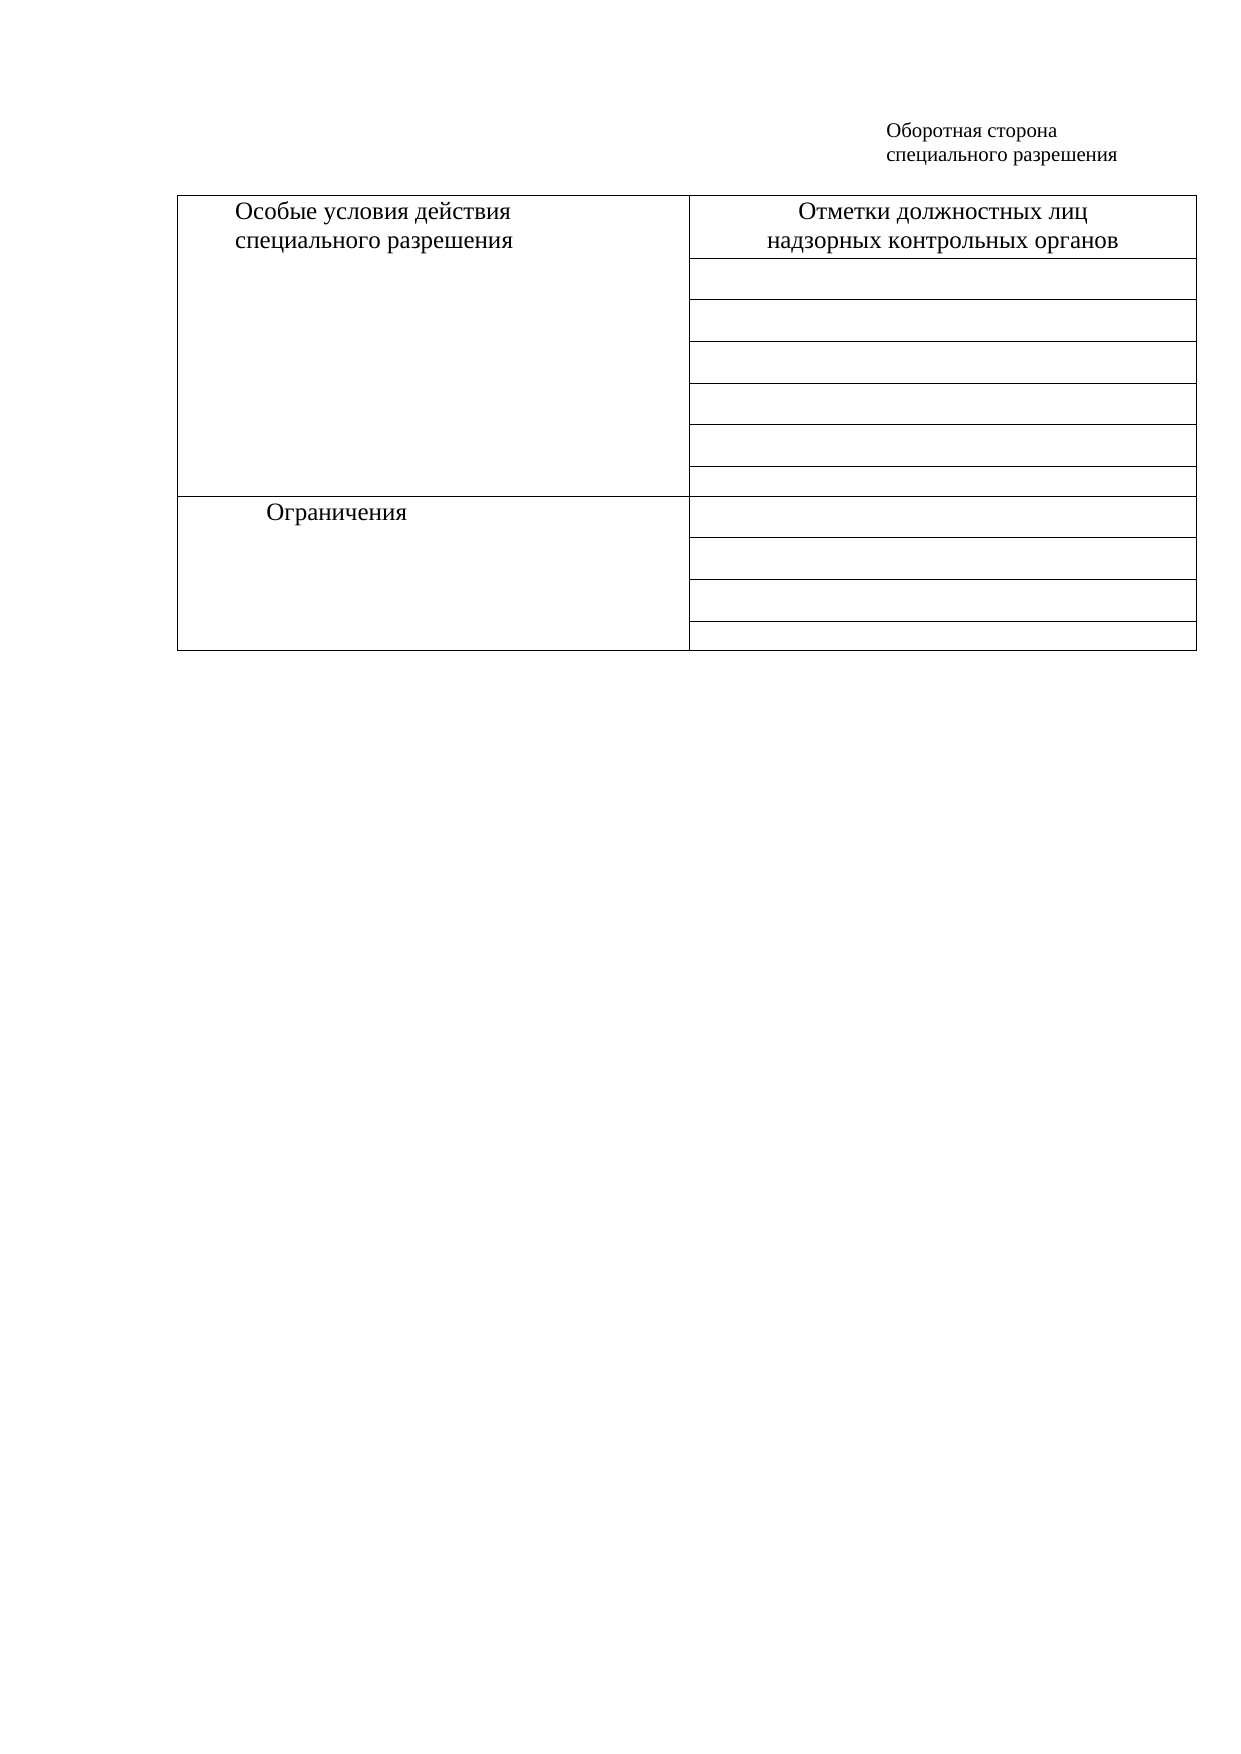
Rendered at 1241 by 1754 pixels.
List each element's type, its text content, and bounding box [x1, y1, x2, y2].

table_cell [690, 300, 1196, 341]
table_header Особые условия действия специального разрешения [178, 196, 689, 496]
table_cell [690, 467, 1196, 496]
table_cell Ограничения [178, 497, 689, 650]
table_header Отметки должностных лиц надзорных контрольных органов [690, 196, 1196, 257]
table_cell [690, 580, 1196, 621]
table_cell [690, 538, 1196, 579]
text Оборотная сторона специального разрешения [886, 118, 1181, 166]
table_cell [690, 622, 1196, 650]
table_cell [690, 342, 1196, 382]
table_cell [690, 425, 1196, 466]
table_cell [690, 497, 1196, 537]
table_cell [690, 259, 1196, 299]
table_cell [690, 384, 1196, 424]
